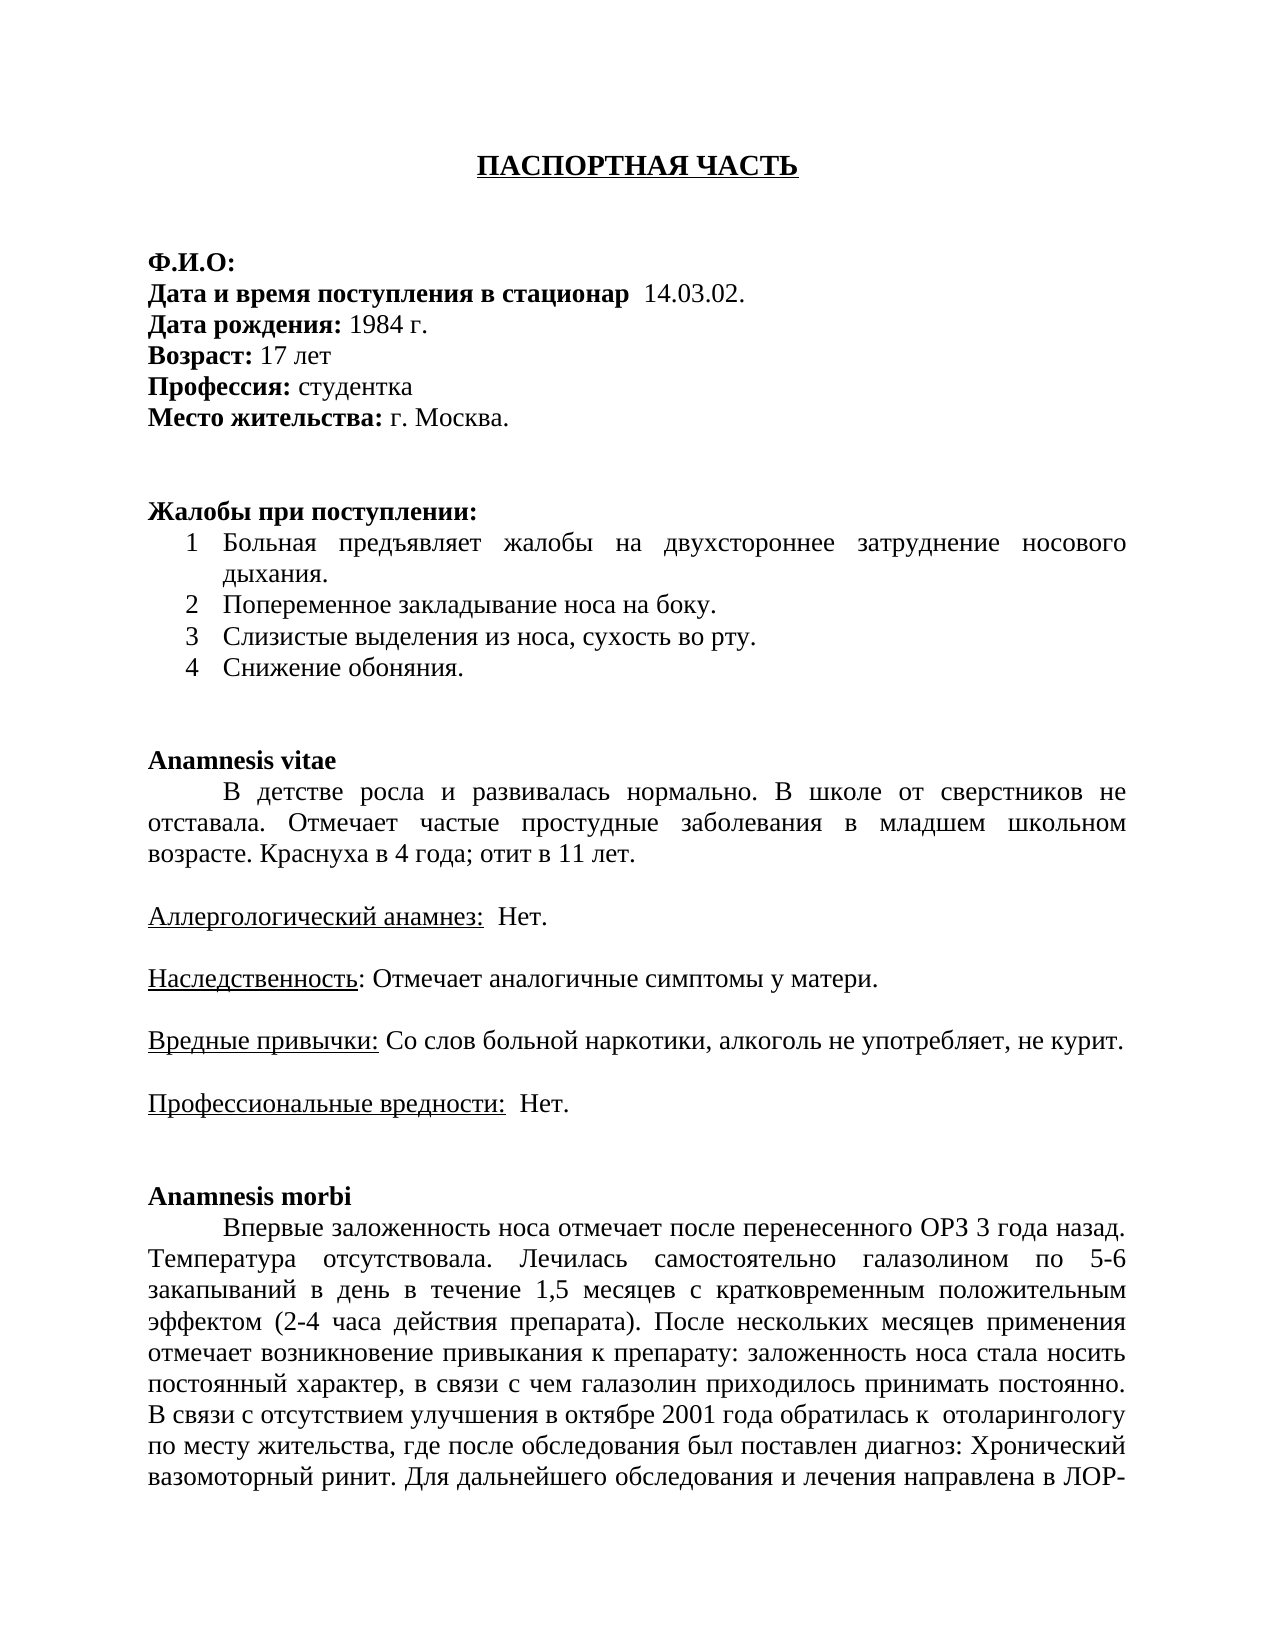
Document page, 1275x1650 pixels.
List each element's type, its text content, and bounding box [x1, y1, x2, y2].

text ПАСПОРТНАЯ ЧАСТЬ [148, 148, 1127, 181]
text Профессия: студентка [148, 370, 1127, 402]
text Дата и время поступления в стационар 14.03.02. [148, 277, 1127, 308]
text Ф.И.О: [148, 246, 1127, 277]
text Профессиональные вредности: Нет. [148, 1087, 1127, 1118]
text Anamnesis morbi [148, 1180, 1127, 1211]
text Anamnesis vitae [148, 744, 1127, 775]
list Снижение обоняния. [185, 651, 1127, 682]
text Место жительства: г. Москва. [148, 402, 1127, 433]
text Наследственность: Отмечает аналогичные симптомы у матери. [148, 962, 1127, 993]
list Больная предъявляет жалобы на двухстороннее затруднение носового дыхания. [185, 526, 1127, 588]
text В детстве росла и развивалась нормально. В школе от сверстников не отставала. Отмечает частые простудные заболевания в младшем школьном возрасте. Краснуха в 4 года; отит в 11 лет. [148, 775, 1127, 869]
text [148, 1211, 1127, 1492]
list Слизистые выделения из носа, сухость во рту. [185, 619, 1127, 651]
text Жалобы при поступлении: [148, 495, 1127, 526]
text Дата рождения: 1984 г. [148, 308, 1127, 339]
text Возраст: 17 лет [148, 339, 1127, 370]
list Попеременное закладывание носа на боку. [185, 588, 1127, 619]
text Аллергологический анамнез: Нет. [148, 900, 1127, 931]
text Вредные привычки: Со слов больной наркотики, алкоголь не употребляет, не курит. [148, 1024, 1127, 1056]
